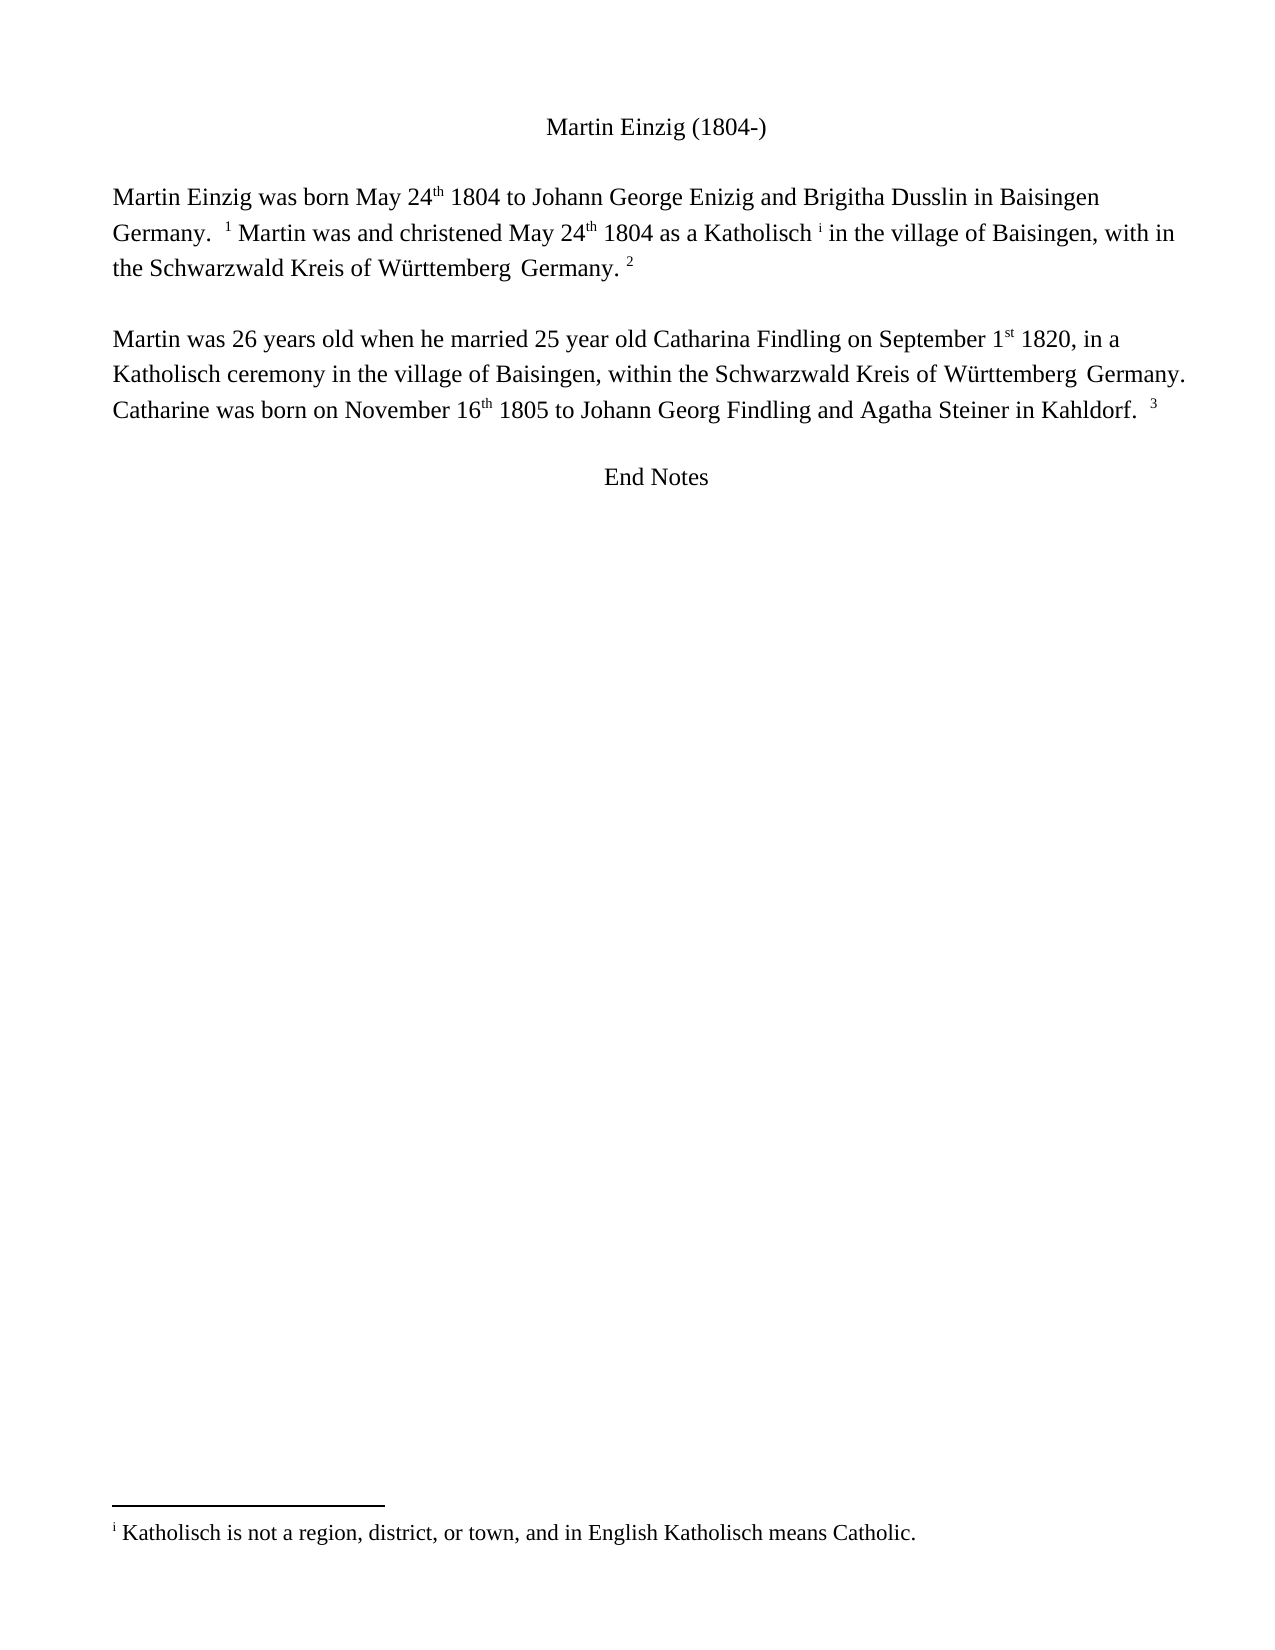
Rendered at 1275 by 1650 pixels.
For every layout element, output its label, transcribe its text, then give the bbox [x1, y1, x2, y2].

text End Notes [112, 457, 1200, 490]
text Martin Einzig was born May 24th 1804 to Johann George Enizig and Brigitha Dusslin in Baisingen Germany. Martin was and christened May 24th 1804 as a Katholisch in the village of Baisingen, with in the Schwarzwald Kreis of Württemberg Germany. [112, 176, 1200, 282]
text Martin Einzig (1804-) [112, 105, 1200, 140]
text Martin was 26 years old when he married 25 year old Catharina Findling on September 1st 1820, in a Katholisch ceremony in the village of Baisingen, within the Schwarzwald Kreis of Württemberg Germany. Catharine was born on November 16th 1805 to Johann Georg Findling and Agatha Steiner in Kahldorf. [112, 317, 1200, 424]
